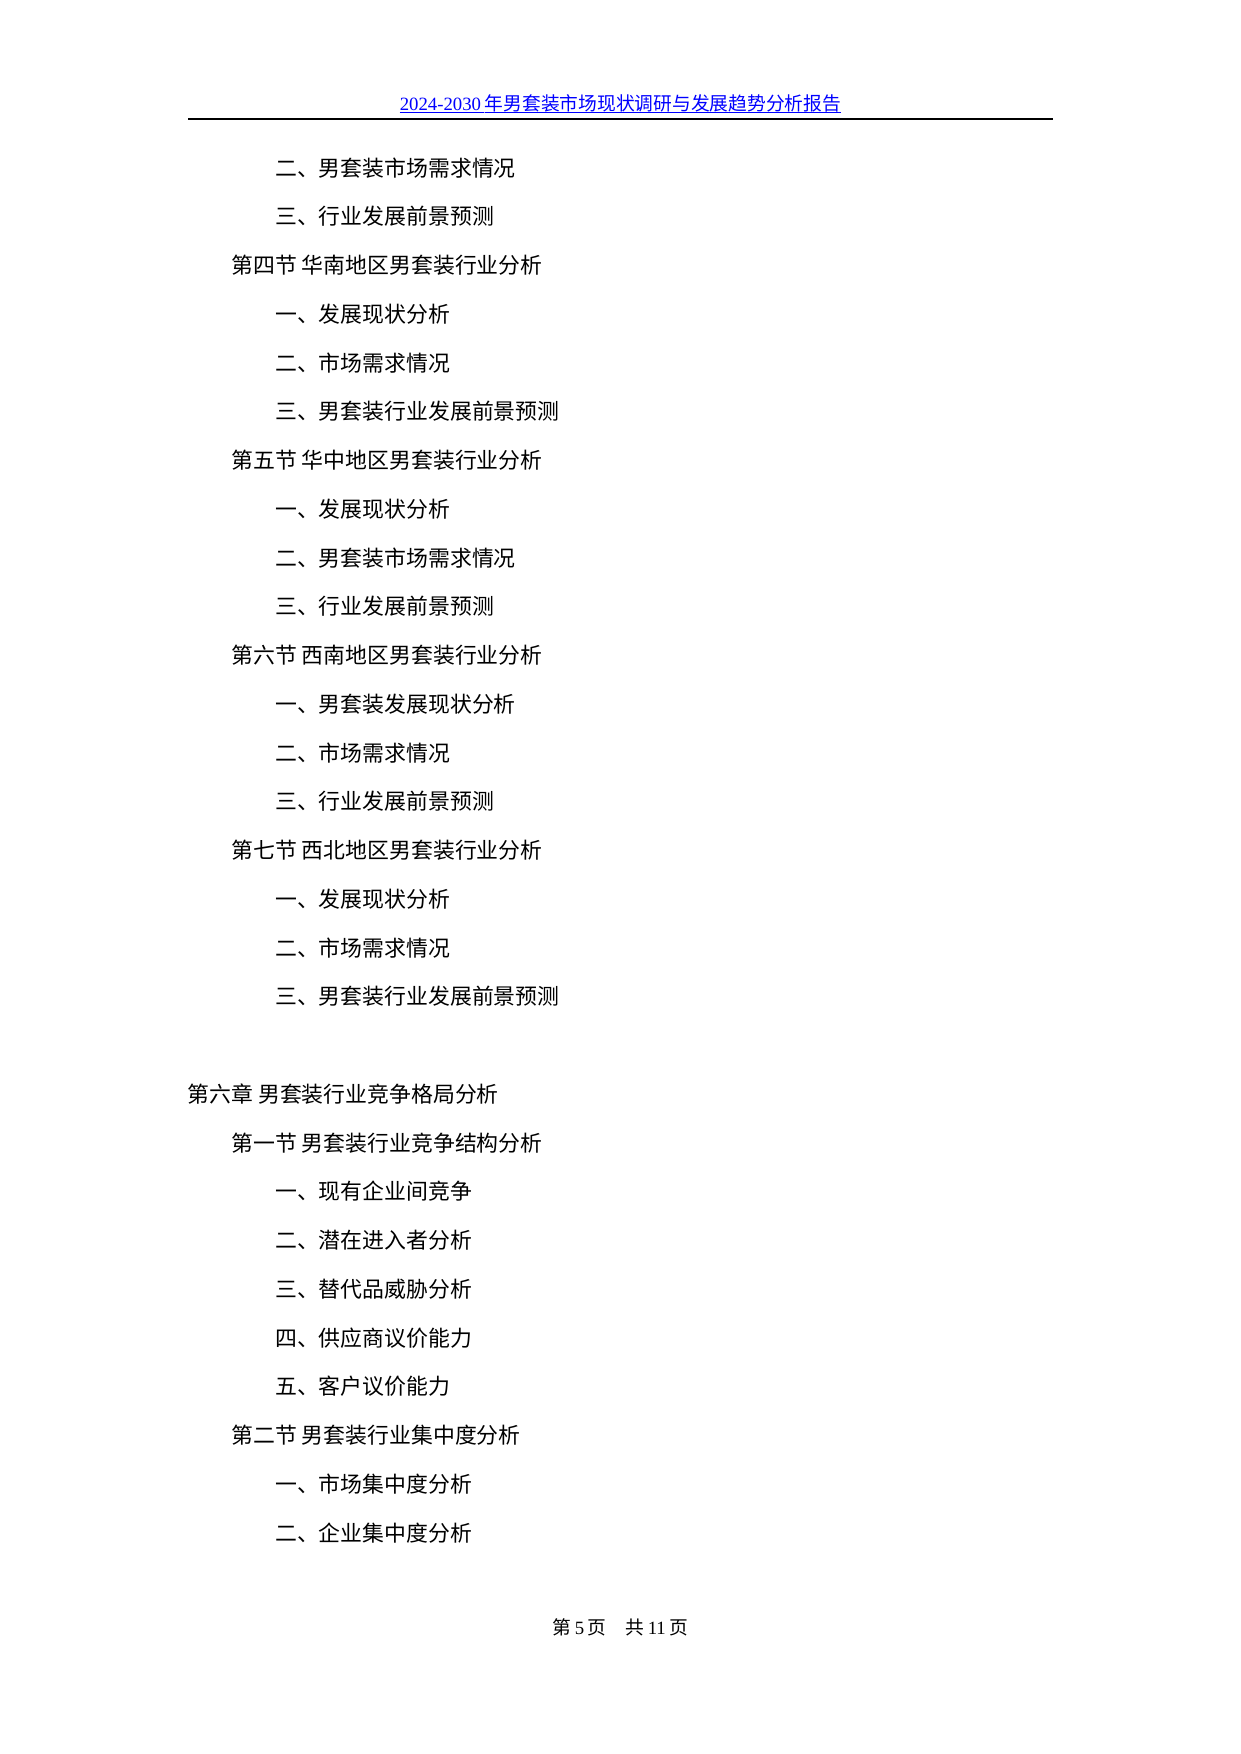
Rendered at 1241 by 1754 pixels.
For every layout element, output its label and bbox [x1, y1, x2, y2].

text [187, 150, 1053, 1548]
